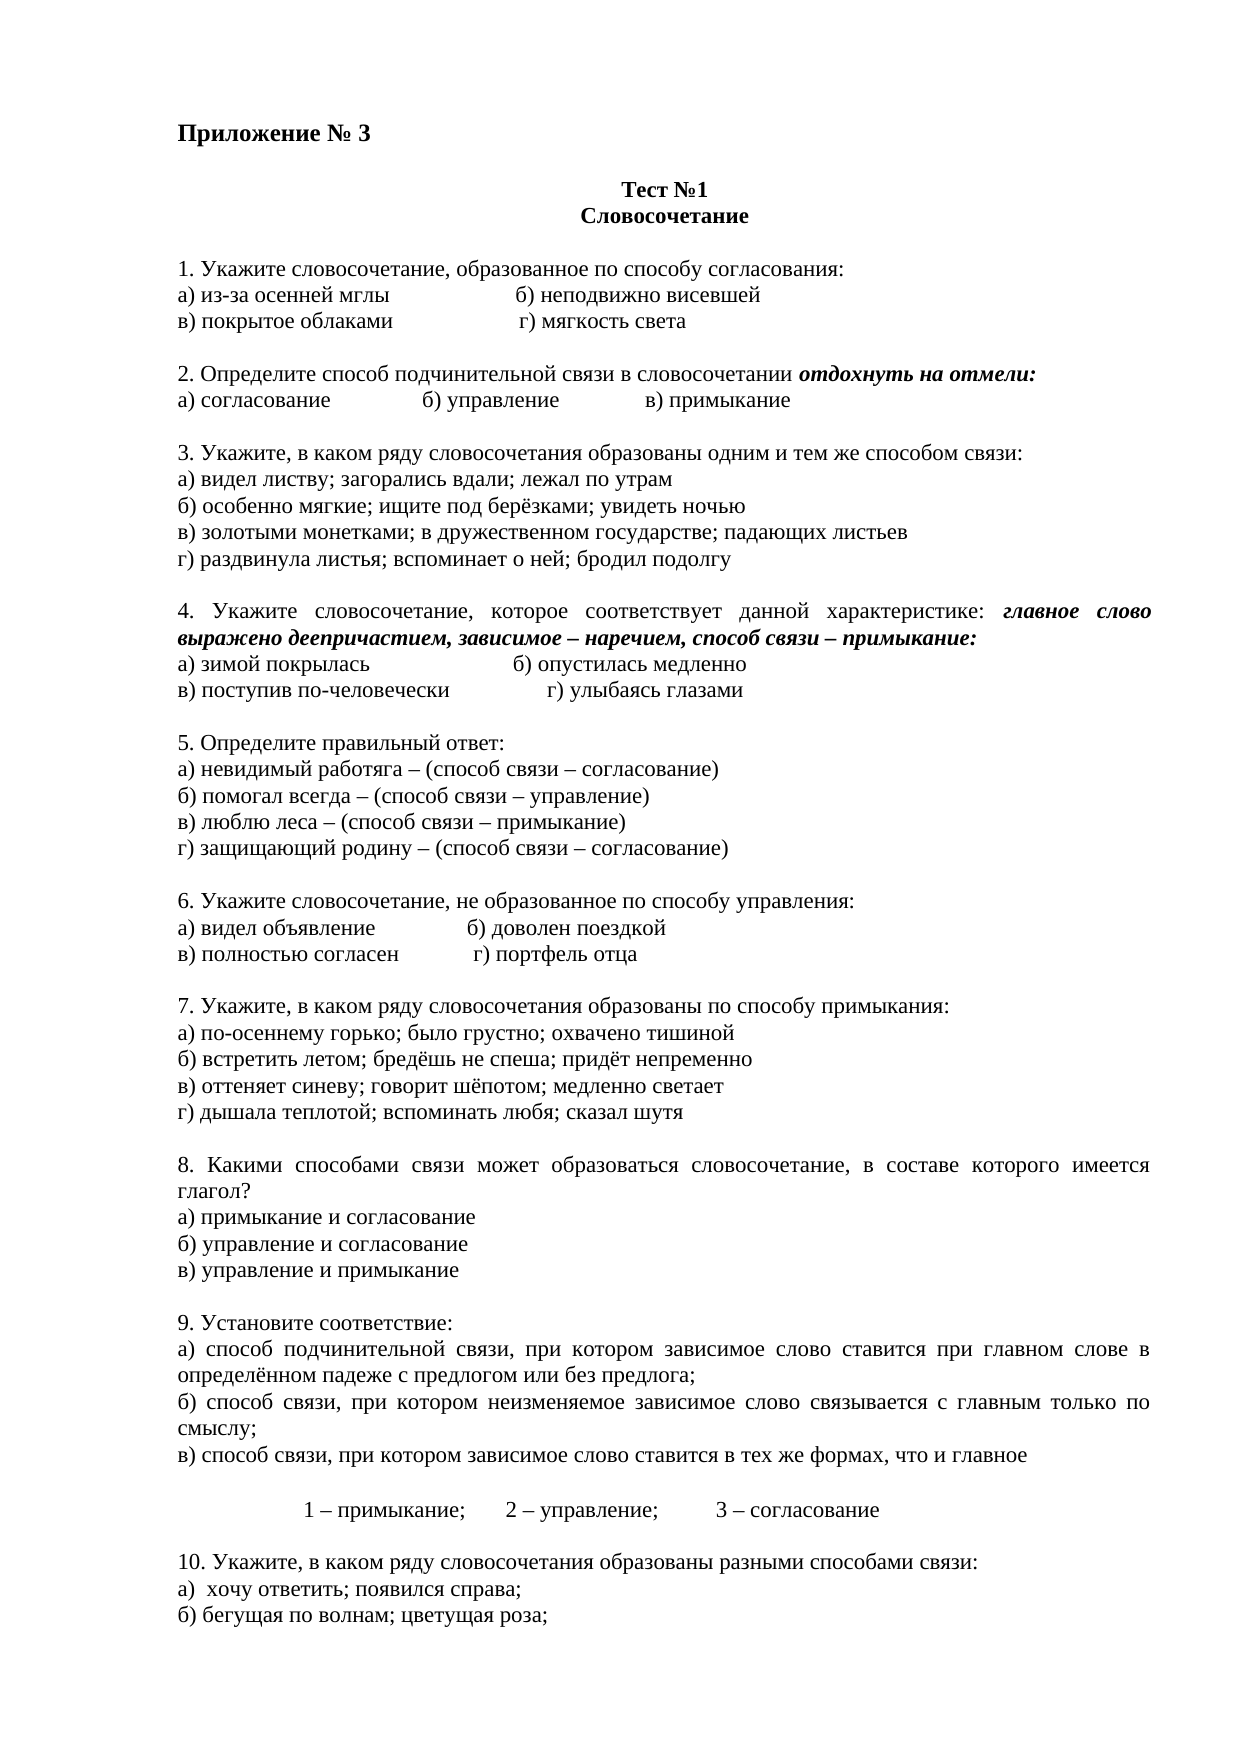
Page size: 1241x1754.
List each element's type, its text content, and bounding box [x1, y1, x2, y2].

text г) защищающий родину – (способ связи – согласование) [177, 834, 1152, 861]
text в) способ связи, при котором зависимое слово ставится в тех же формах, что и главное [177, 1441, 1152, 1467]
text в) люблю леса – (способ связи – примыкание) [177, 808, 1152, 834]
text б) помогал всегда – (способ связи – управление) [177, 782, 1152, 808]
text а) способ подчинительной связи, при котором зависимое слово ставится при главном слове в определённом падеже с предлогом или без предлога; [177, 1335, 1152, 1388]
text 5. Определите правильный ответ: [177, 729, 1152, 755]
text в) поступив по-человечески г) улыбаясь глазами [177, 676, 1152, 703]
text Приложение № 3 [177, 118, 1152, 147]
text 4. Укажите словосочетание, которое соответствует данной характеристике: главное слово выражено деепричастием, зависимое – наречием, способ связи – примыкание: [177, 597, 1152, 650]
text б) управление и согласование [177, 1230, 1152, 1256]
text 1. Укажите словосочетание, образованное по способу согласования: [177, 255, 1152, 281]
text 10. Укажите, в каком ряду словосочетания образованы разными способами связи: [177, 1548, 1152, 1575]
text а) примыкание и согласование [177, 1203, 1152, 1230]
text а) согласование б) управление в) примыкание [177, 386, 1152, 413]
text а) зимой покрылась б) опустилась медленно [177, 650, 1152, 676]
text а) видел листву; загорались вдали; лежал по утрам [177, 466, 1152, 492]
text в) управление и примыкание [177, 1256, 1152, 1282]
text 3. Укажите, в каком ряду словосочетания образованы одним и тем же способом связи: [177, 439, 1152, 466]
text б) бегущая по волнам; цветущая роза; [177, 1601, 1152, 1627]
text а) из-за осенней мглы б) неподвижно висевшей [177, 281, 1152, 307]
text б) встретить летом; бредёшь не спеша; придёт непременно [177, 1045, 1152, 1072]
text 9. Установите соответствие: [177, 1309, 1152, 1335]
text в) оттеняет синеву; говорит шёпотом; медленно светает [177, 1072, 1152, 1098]
text 8. Какими способами связи может образоваться словосочетание, в составе которого имеется глагол? [177, 1151, 1152, 1203]
text а) хочу ответить; появился справа; [177, 1575, 1152, 1601]
text 6. Укажите словосочетание, не образованное по способу управления: [177, 887, 1152, 913]
text г) дышала теплотой; вспоминать любя; сказал шутя [177, 1098, 1152, 1124]
text Тест №1 [177, 176, 1152, 202]
text в) золотыми монетками; в дружественном государстве; падающих листьев [177, 518, 1152, 544]
text 2. Определите способ подчинительной связи в словосочетании отдохнуть на отмели: [177, 360, 1152, 386]
text Словосочетание [177, 202, 1152, 228]
text г) раздвинула листья; вспоминает о ней; бродил подолгу [177, 544, 1152, 571]
text б) особенно мягкие; ищите под берёзками; увидеть ночью [177, 492, 1152, 518]
text в) полностью согласен г) портфель отца [177, 940, 1152, 966]
text а) невидимый работяга – (способ связи – согласование) [177, 755, 1152, 782]
text в) покрытое облаками г) мягкость света [177, 307, 1152, 334]
text а) по-осеннему горько; было грустно; охвачено тишиной [177, 1019, 1152, 1045]
text а) видел объявление б) доволен поездкой [177, 913, 1152, 940]
text 1 – примыкание; 2 – управление; 3 – согласование [177, 1496, 1152, 1522]
text 7. Укажите, в каком ряду словосочетания образованы по способу примыкания: [177, 993, 1152, 1019]
text б) способ связи, при котором неизменяемое зависимое слово связывается с главным только по смыслу; [177, 1388, 1152, 1441]
